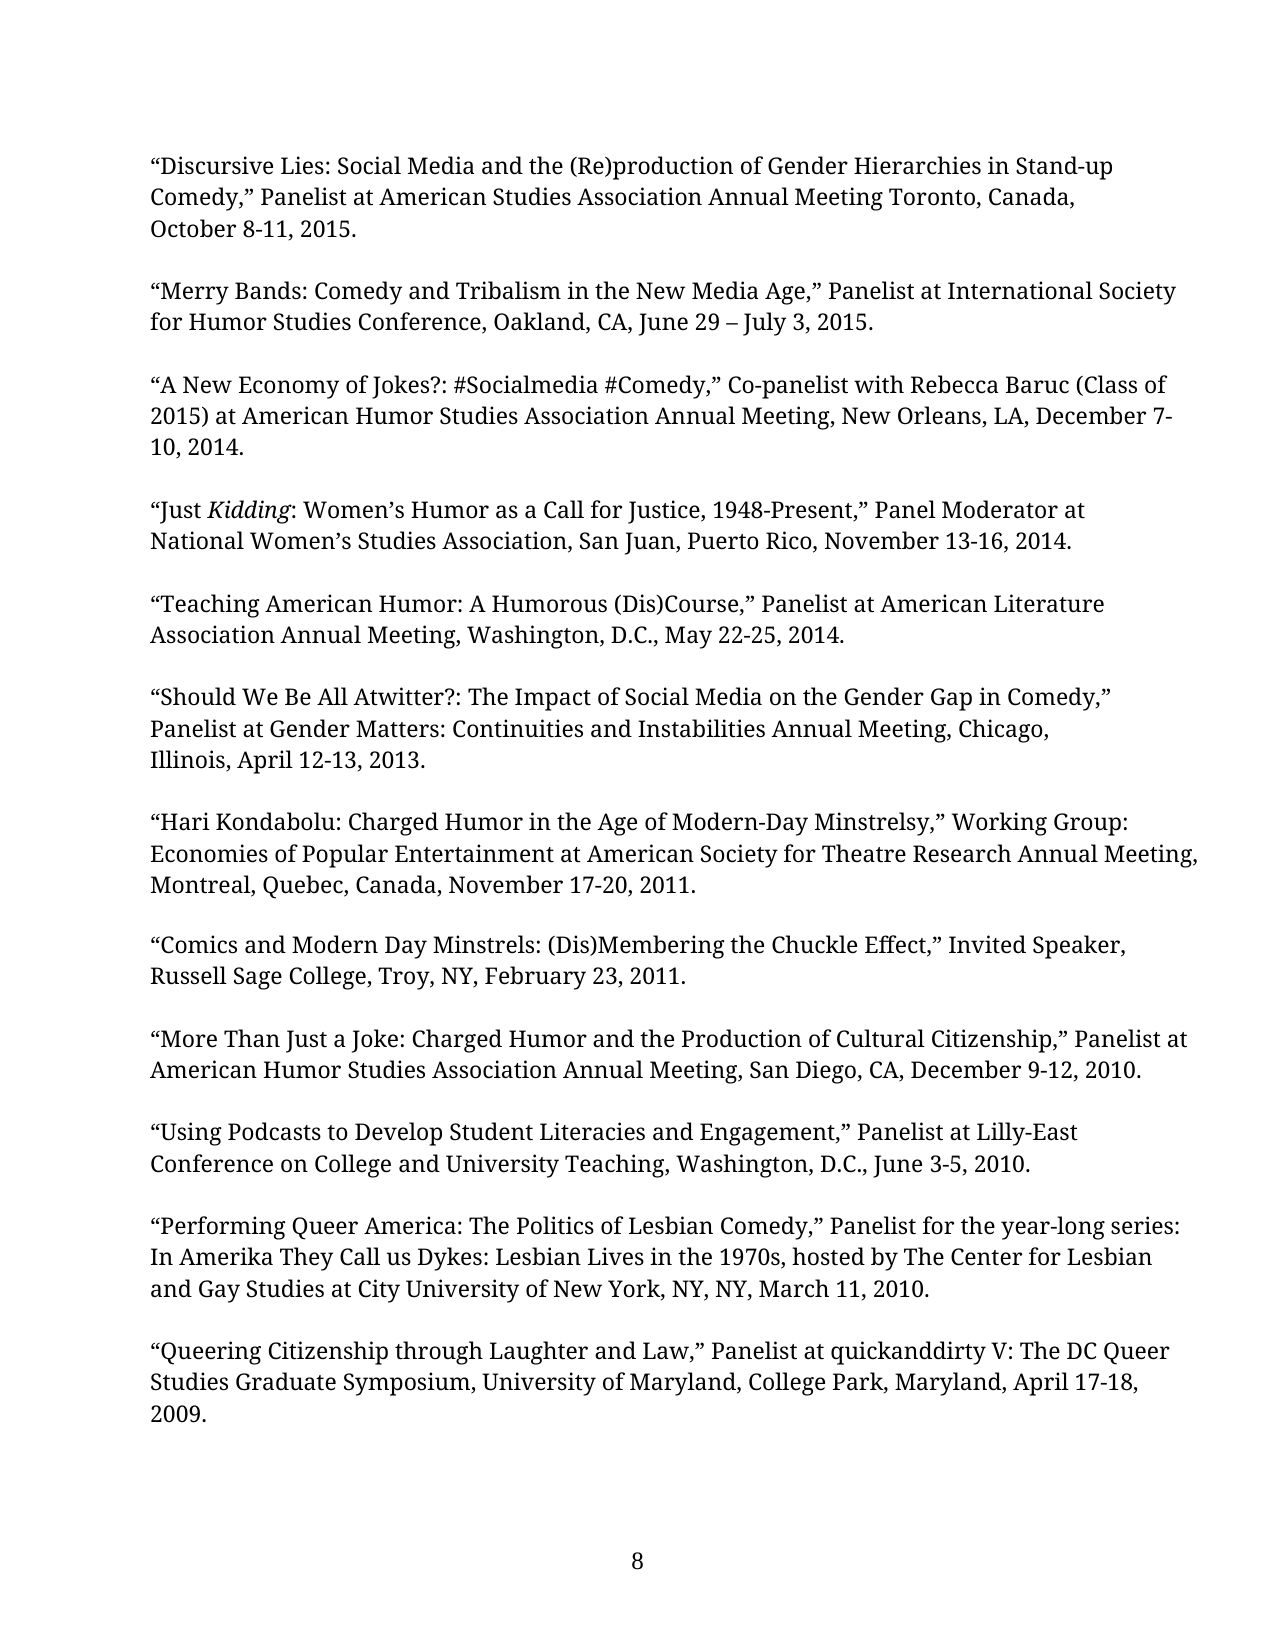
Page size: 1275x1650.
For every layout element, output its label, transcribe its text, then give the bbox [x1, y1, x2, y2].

text “More Than Just a Joke: Charged Humor and the Production of Cultural Citizenship,” Panelist at American Humor Studies Association Annual Meeting, San Diego, CA, December 9-12, 2010. [150, 1022, 1200, 1085]
text “Merry Bands: Comedy and Tribalism in the New Media Age,” Panelist at International Society for Humor Studies Conference, Oakland, CA, June 29 – July 3, 2015. [150, 275, 1200, 337]
text “Discursive Lies: Social Media and the (Re)production of Gender Hierarchies in Stand-up Comedy,” Panelist at American Studies Association Annual Meeting Toronto, Canada, October 8-11, 2015. [150, 150, 1125, 244]
text “Teaching American Humor: A Humorous (Dis)Course,” Panelist at American Literature Association Annual Meeting, Washington, D.C., May 22-25, 2014. [150, 587, 1125, 650]
text “Comics and Modern Day Minstrels: (Dis)Membering the Chuckle Effect,” Invited Speaker, Russell Sage College, Troy, NY, February 23, 2011. [150, 929, 1200, 991]
text “A New Economy of Jokes?: #Socialmedia #Comedy,” Co-panelist with Rebecca Baruc (Class of 2015) at American Humor Studies Association Annual Meeting, New Orleans, LA, December 7-10, 2014. [150, 369, 1200, 462]
text “Hari Kondabolu: Charged Humor in the Age of Modern-Day Minstrelsy,” Working Group: Economies of Popular Entertainment at American Society for Theatre Research Annual Meeting, Montreal, Quebec, Canada, November 17-20, 2011. [150, 806, 1200, 900]
text “Just Kidding: Women’s Humor as a Call for Justice, 1948-Present,” Panel Moderator at National Women’s Studies Association, San Juan, Puerto Rico, November 13-16, 2014. [150, 494, 1125, 556]
text “Performing Queer America: The Politics of Lesbian Comedy,” Panelist for the year-long series: In Amerika They Call us Dykes: Lesbian Lives in the 1970s, hosted by The Center for Lesbian and Gay Studies at City University of New York, NY, NY, March 11, 2010. [150, 1210, 1200, 1304]
text “Using Podcasts to Develop Student Literacies and Engagement,” Panelist at Lilly-East Conference on College and University Teaching, Washington, D.C., June 3-5, 2010. [150, 1116, 1200, 1179]
text “Should We Be All Atwitter?: The Impact of Social Media on the Gender Gap in Comedy,” Panelist at Gender Matters: Continuities and Instabilities Annual Meeting, Chicago, Illinois, April 12-13, 2013. [150, 681, 1125, 775]
text “Queering Citizenship through Laughter and Law,” Panelist at quickanddirty V: The DC Queer Studies Graduate Symposium, University of Maryland, College Park, Maryland, April 17-18, 2009. [150, 1335, 1200, 1429]
